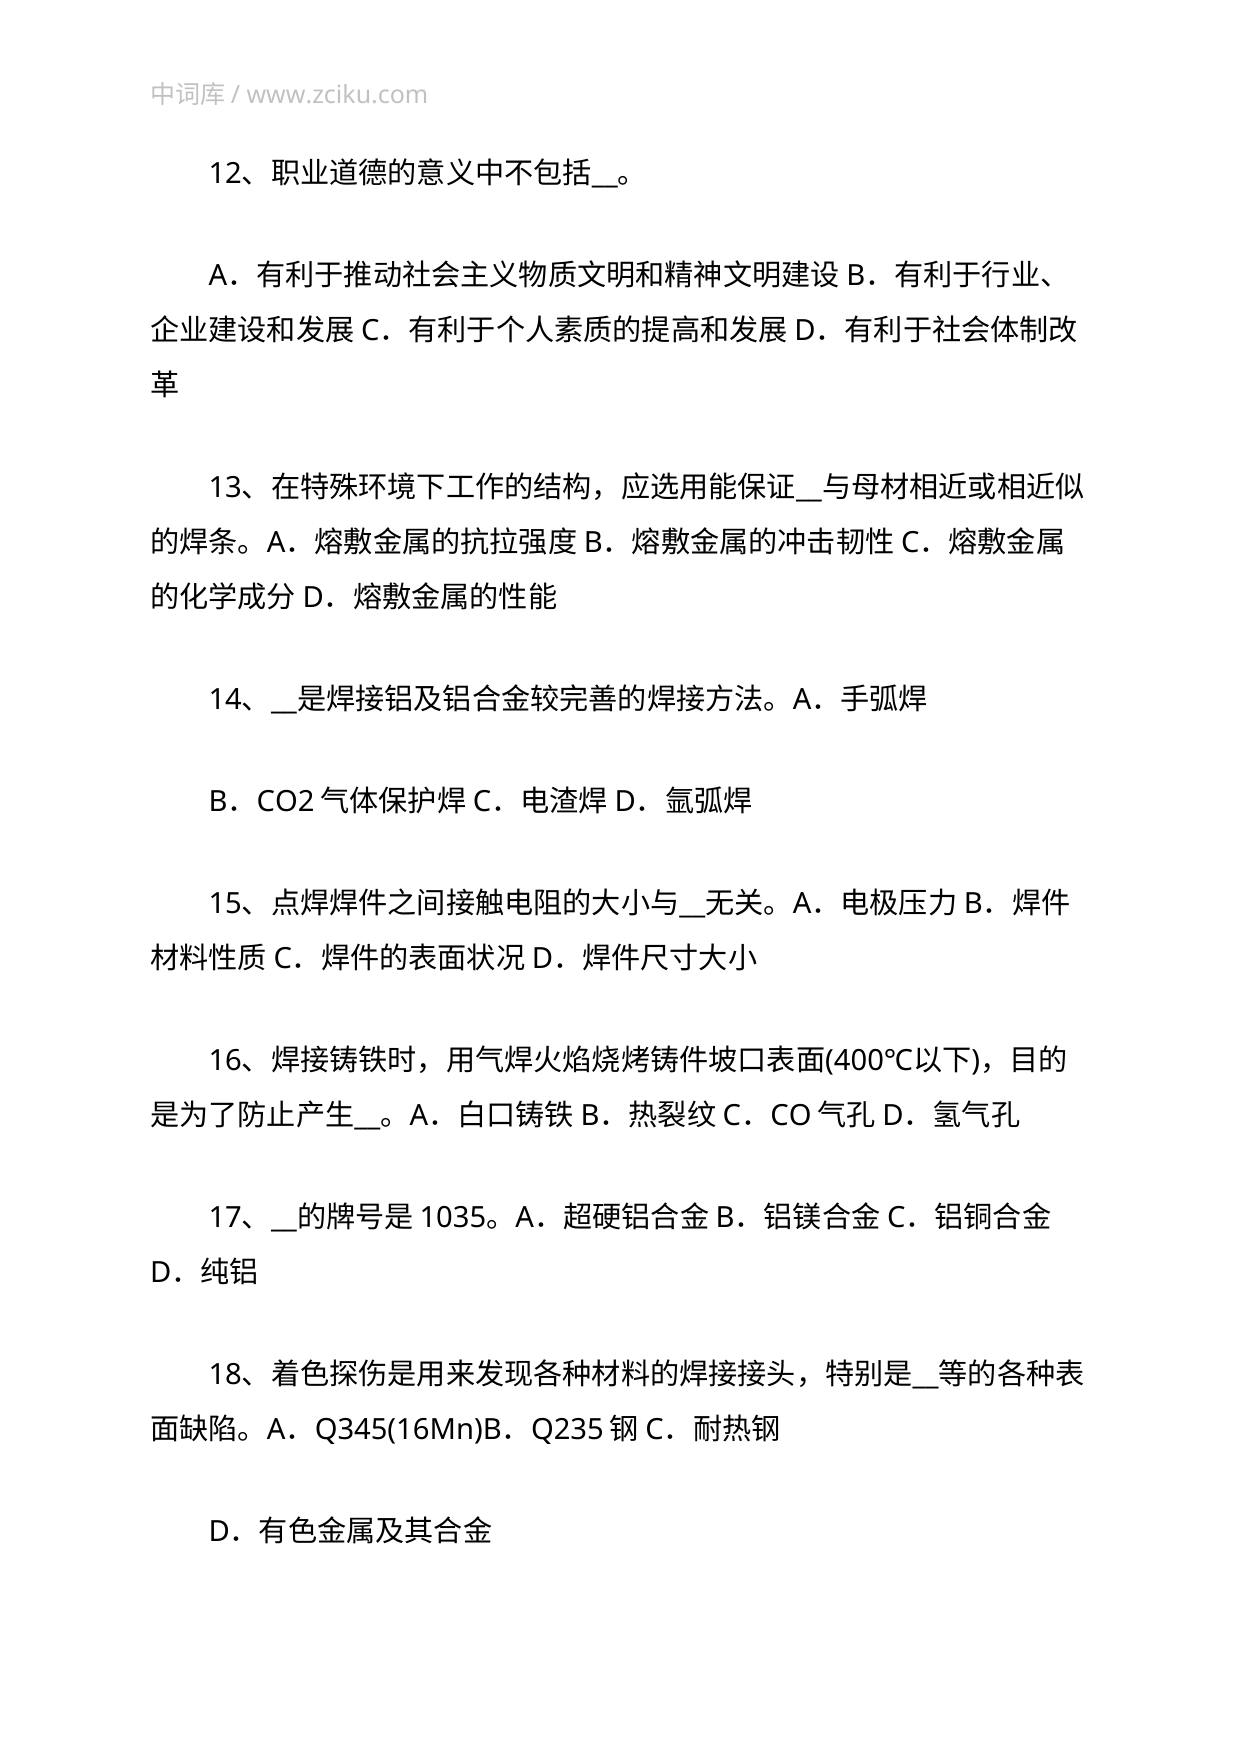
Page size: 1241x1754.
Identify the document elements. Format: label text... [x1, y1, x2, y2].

text A．有利于推动社会主义物质文明和精神文明建设 B．有利于行业、企业建设和发展 C．有利于个人素质的提高和发展 D．有利于社会体制改革 [150, 252, 1090, 404]
text B．CO2气体保护焊 C．电渣焊 D．氩弧焊 [150, 778, 1090, 820]
text D．有色金属及其合金 [150, 1508, 1090, 1550]
text 13、在特殊环境下工作的结构，应选用能保证__与母材相近或相近似的焊条。A．熔敷金属的抗拉强度 B．熔敷金属的冲击韧性 C．熔敷金属的化学成分 D．熔敷金属的性能 [150, 464, 1090, 616]
text 14、__是焊接铝及铝合金较完善的焊接方法。A．手弧焊 [150, 676, 1090, 718]
text 17、__的牌号是1035。A．超硬铝合金 B．铝镁合金 C．铝铜合金 D．纯铝 [150, 1194, 1090, 1291]
text 12、职业道德的意义中不包括__。 [150, 150, 1090, 192]
text 18、着色探伤是用来发现各种材料的焊接接头，特别是__等的各种表面缺陷。A．Q345(16Mn)B．Q235钢 C．耐热钢 [150, 1351, 1090, 1448]
text 16、焊接铸铁时，用气焊火焰烧烤铸件坡口表面(400℃以下)，目的是为了防止产生__。A．白口铸铁 B．热裂纹 C．CO气孔 D．氢气孔 [150, 1037, 1090, 1134]
text 15、点焊焊件之间接触电阻的大小与__无关。A．电极压力 B．焊件材料性质 C．焊件的表面状况 D．焊件尺寸大小 [150, 880, 1090, 977]
